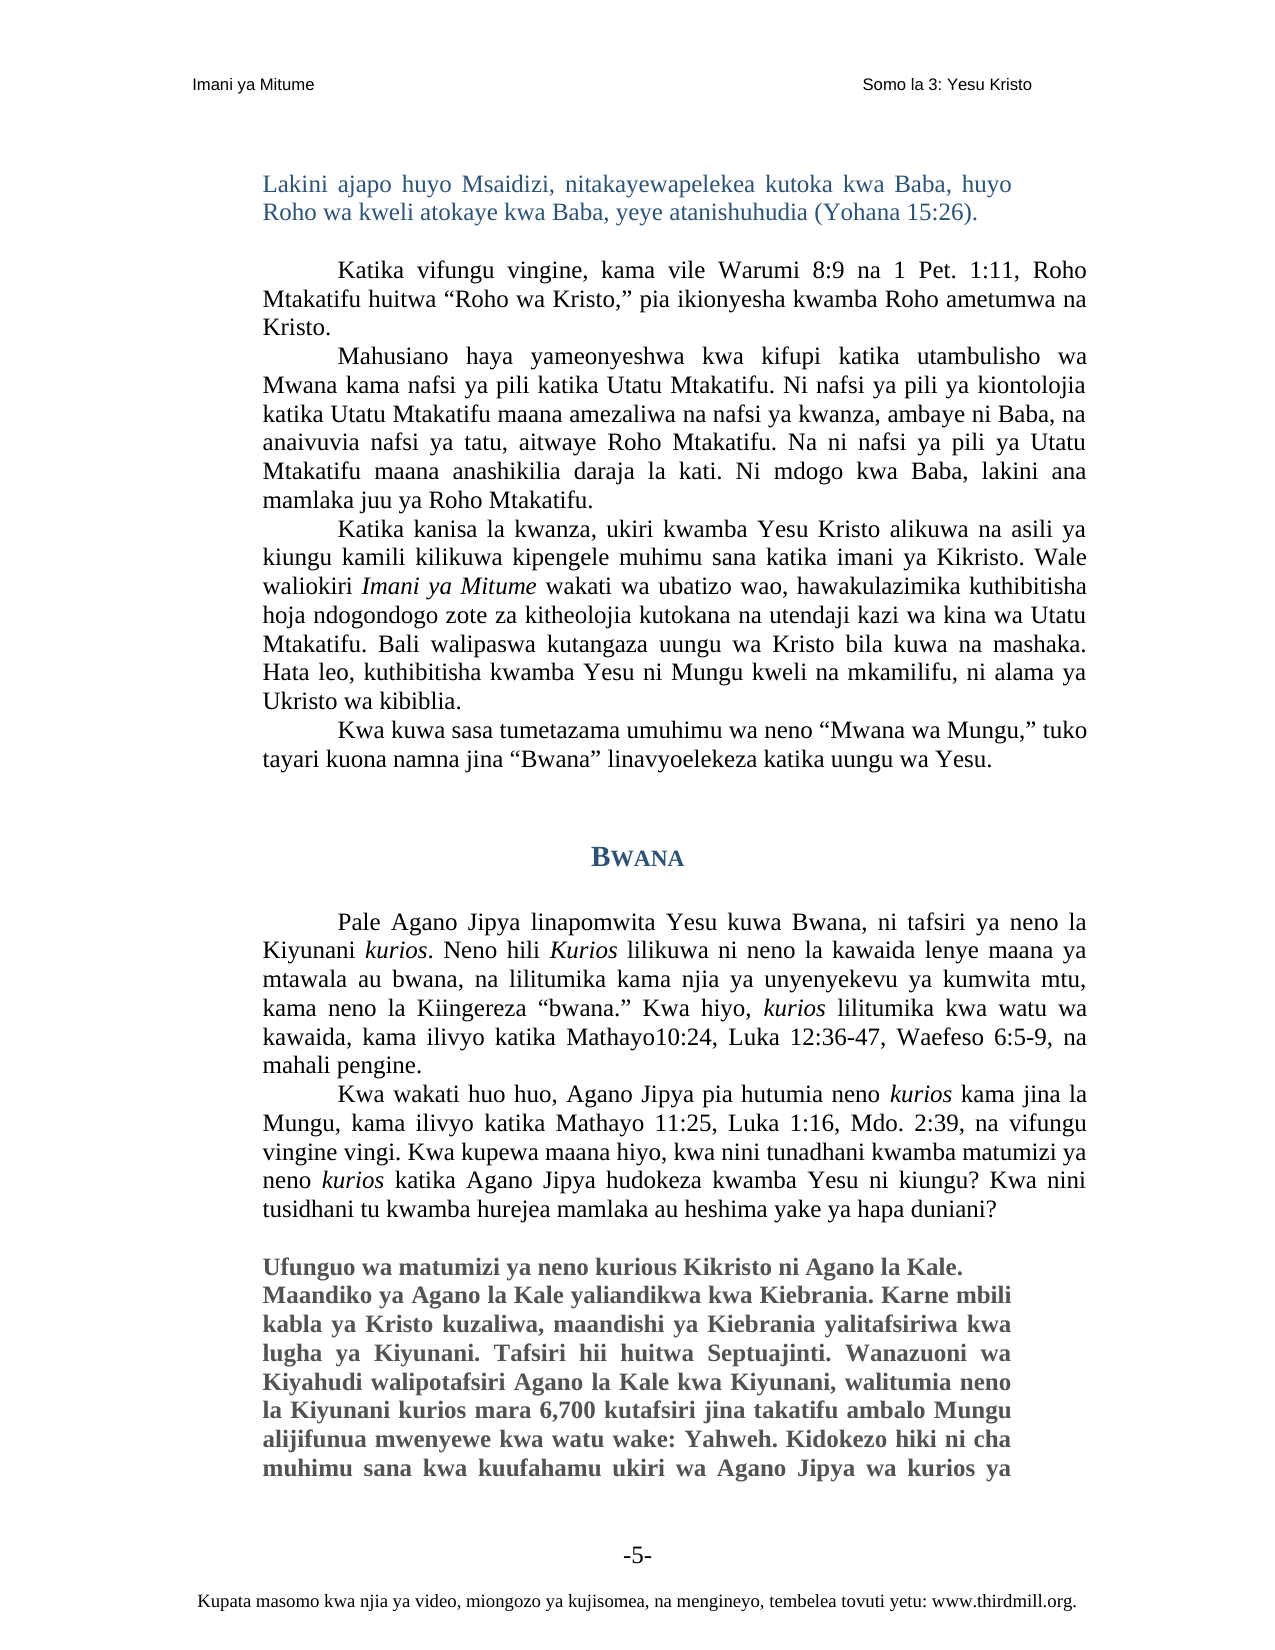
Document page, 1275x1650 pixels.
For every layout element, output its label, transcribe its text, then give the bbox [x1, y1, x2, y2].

text Katika vifungu vingine, kama vile Warumi 8:9 na 1 Pet. 1:11, Roho Mtakatifu huitwa “Roho wa Kristo,” pia ikionyesha kwamba Roho ametumwa na Kristo. [262, 255, 1087, 341]
subtitle Bwana [187, 839, 1087, 873]
text Katika kanisa la kwanza, ukiri kwamba Yesu Kristo alikuwa na asili ya kiungu kamili kilikuwa kipengele muhimu sana katika imani ya Kikristo. Wale waliokiri Imani ya Mitume wakati wa ubatizo wao, hawakulazimika kuthibitisha hoja ndogondogo zote za kitheolojia kutokana na utendaji kazi wa kina wa Utatu Mtakatifu. Bali walipaswa kutangaza uungu wa Kristo bila kuwa na mashaka. Hata leo, kuthibitisha kwamba Yesu ni Mungu kweli na mkamilifu, ni alama ya Ukristo wa kibiblia. [262, 514, 1087, 715]
text Pale Agano Jipya linapomwita Yesu kuwa Bwana, ni tafsiri ya neno la Kiyunani kurios. Neno hili Kurios lilikuwa ni neno la kawaida lenye maana ya mtawala au bwana, na lilitumika kama njia ya unyenyekevu ya kumwita mtu, kama neno la Kiingereza “bwana.” Kwa hiyo, kurios lilitumika kwa watu wa kawaida, kama ilivyo katika Mathayo10:24, Luka 12:36-47, Waefeso 6:5-9, na mahali pengine. [262, 907, 1087, 1079]
text Ufunguo wa matumizi ya neno kurious Kikristo ni Agano la Kale. [262, 1252, 1012, 1280]
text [262, 1280, 1012, 1482]
text Lakini ajapo huyo Msaidizi, nitakayewapelekea kutoka kwa Baba, huyo Roho wa kweli atokaye kwa Baba, yeye atanishuhudia (Yohana 15:26). [262, 169, 1012, 226]
text Kwa kuwa sasa tumetazama umuhimu wa neno “Mwana wa Mungu,” tuko tayari kuona namna jina “Bwana” linavyoelekeza katika uungu wa Yesu. [262, 715, 1087, 772]
text Mahusiano haya yameonyeshwa kwa kifupi katika utambulisho wa Mwana kama nafsi ya pili katika Utatu Mtakatifu. Ni nafsi ya pili ya kiontolojia katika Utatu Mtakatifu maana amezaliwa na nafsi ya kwanza, ambaye ni Baba, na anaivuvia nafsi ya tatu, aitwaye Roho Mtakatifu. Na ni nafsi ya pili ya Utatu Mtakatifu maana anashikilia daraja la kati. Ni mdogo kwa Baba, lakini ana mamlaka juu ya Roho Mtakatifu. [262, 341, 1087, 514]
text Kwa wakati huo huo, Agano Jipya pia hutumia neno kurios kama jina la Mungu, kama ilivyo katika Mathayo 11:25, Luka 1:16, Mdo. 2:39, na vifungu vingine vingi. Kwa kupewa maana hiyo, kwa nini tunadhani kwamba matumizi ya neno kurios katika Agano Jipya hudokeza kwamba Yesu ni kiungu? Kwa nini tusidhani tu kwamba hurejea mamlaka au heshima yake ya hapa duniani? [262, 1079, 1087, 1223]
